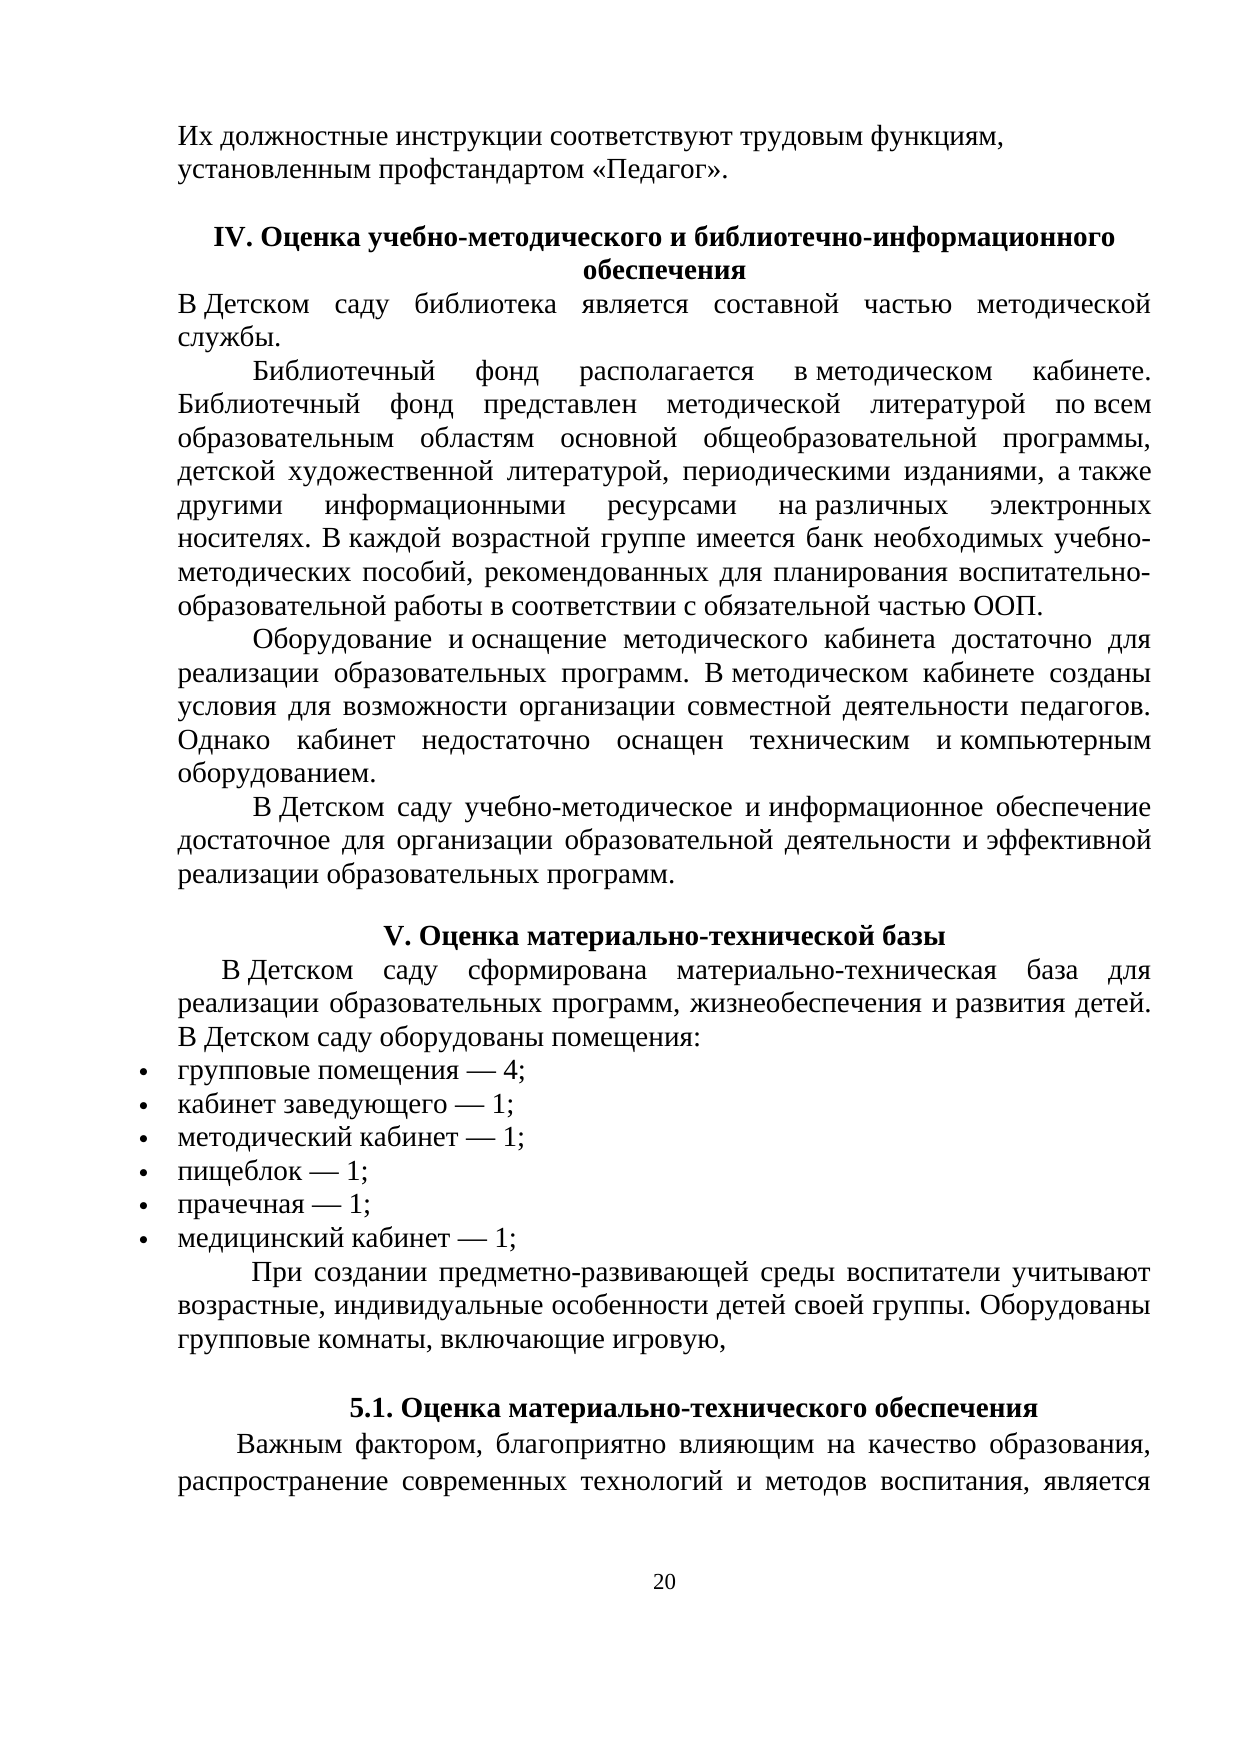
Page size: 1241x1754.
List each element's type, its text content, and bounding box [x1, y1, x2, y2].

text IV. Оценка учебно-методического и библиотечно-информационного обеспечения [177, 219, 1152, 286]
list 5.1. Оценка материально-технического обеспечения [177, 1391, 1152, 1424]
list групповые помещения — 4; [140, 1052, 1152, 1086]
list медицинский кабинет — 1; [140, 1220, 1152, 1254]
list пищеблок — 1; [140, 1153, 1152, 1187]
text V. Оценка материально-технической базы [177, 918, 1152, 952]
text При создании предметно-развивающей среды воспитатели учитывают возрастные, индивидуальные особенности детей своей группы. Оборудованы групповые комнаты, включающие игровую, [177, 1254, 1152, 1354]
text Оборудование и оснащение методического кабинета достаточно для реализации образовательных программ. В методическом кабинете созданы условия для возможности организации совместной деятельности педагогов. Однако кабинет недостаточно оснащен техническим и компьютерным оборудованием. [177, 621, 1152, 789]
text Библиотечный фонд располагается в методическом кабинете. Библиотечный фонд представлен методической литературой по всем образовательным областям основной общеобразовательной программы, детской художественной литературой, периодическими изданиями, а также другими информационными ресурсами на различных электронных носителях. В каждой возрастной группе имеется банк необходимых учебно-методических пособий, рекомендованных для планирования воспитательно-образовательной работы в соответствии с обязательной частью ООП. [177, 353, 1152, 621]
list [177, 1427, 1152, 1496]
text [177, 118, 1152, 185]
list прачечная — 1; [140, 1187, 1152, 1220]
list кабинет заведующего — 1; [140, 1086, 1152, 1119]
text В Детском саду учебно-методическое и информационное обеспечение достаточное для организации образовательной деятельности и эффективной реализации образовательных программ. [177, 789, 1152, 889]
list методический кабинет — 1; [140, 1119, 1152, 1153]
text В Детском саду библиотека является составной частью методической службы. [177, 286, 1152, 353]
text В Детском саду сформирована материально-техническая база для реализации образовательных программ, жизнеобеспечения и развития детей. В Детском саду оборудованы помещения: [177, 952, 1152, 1052]
